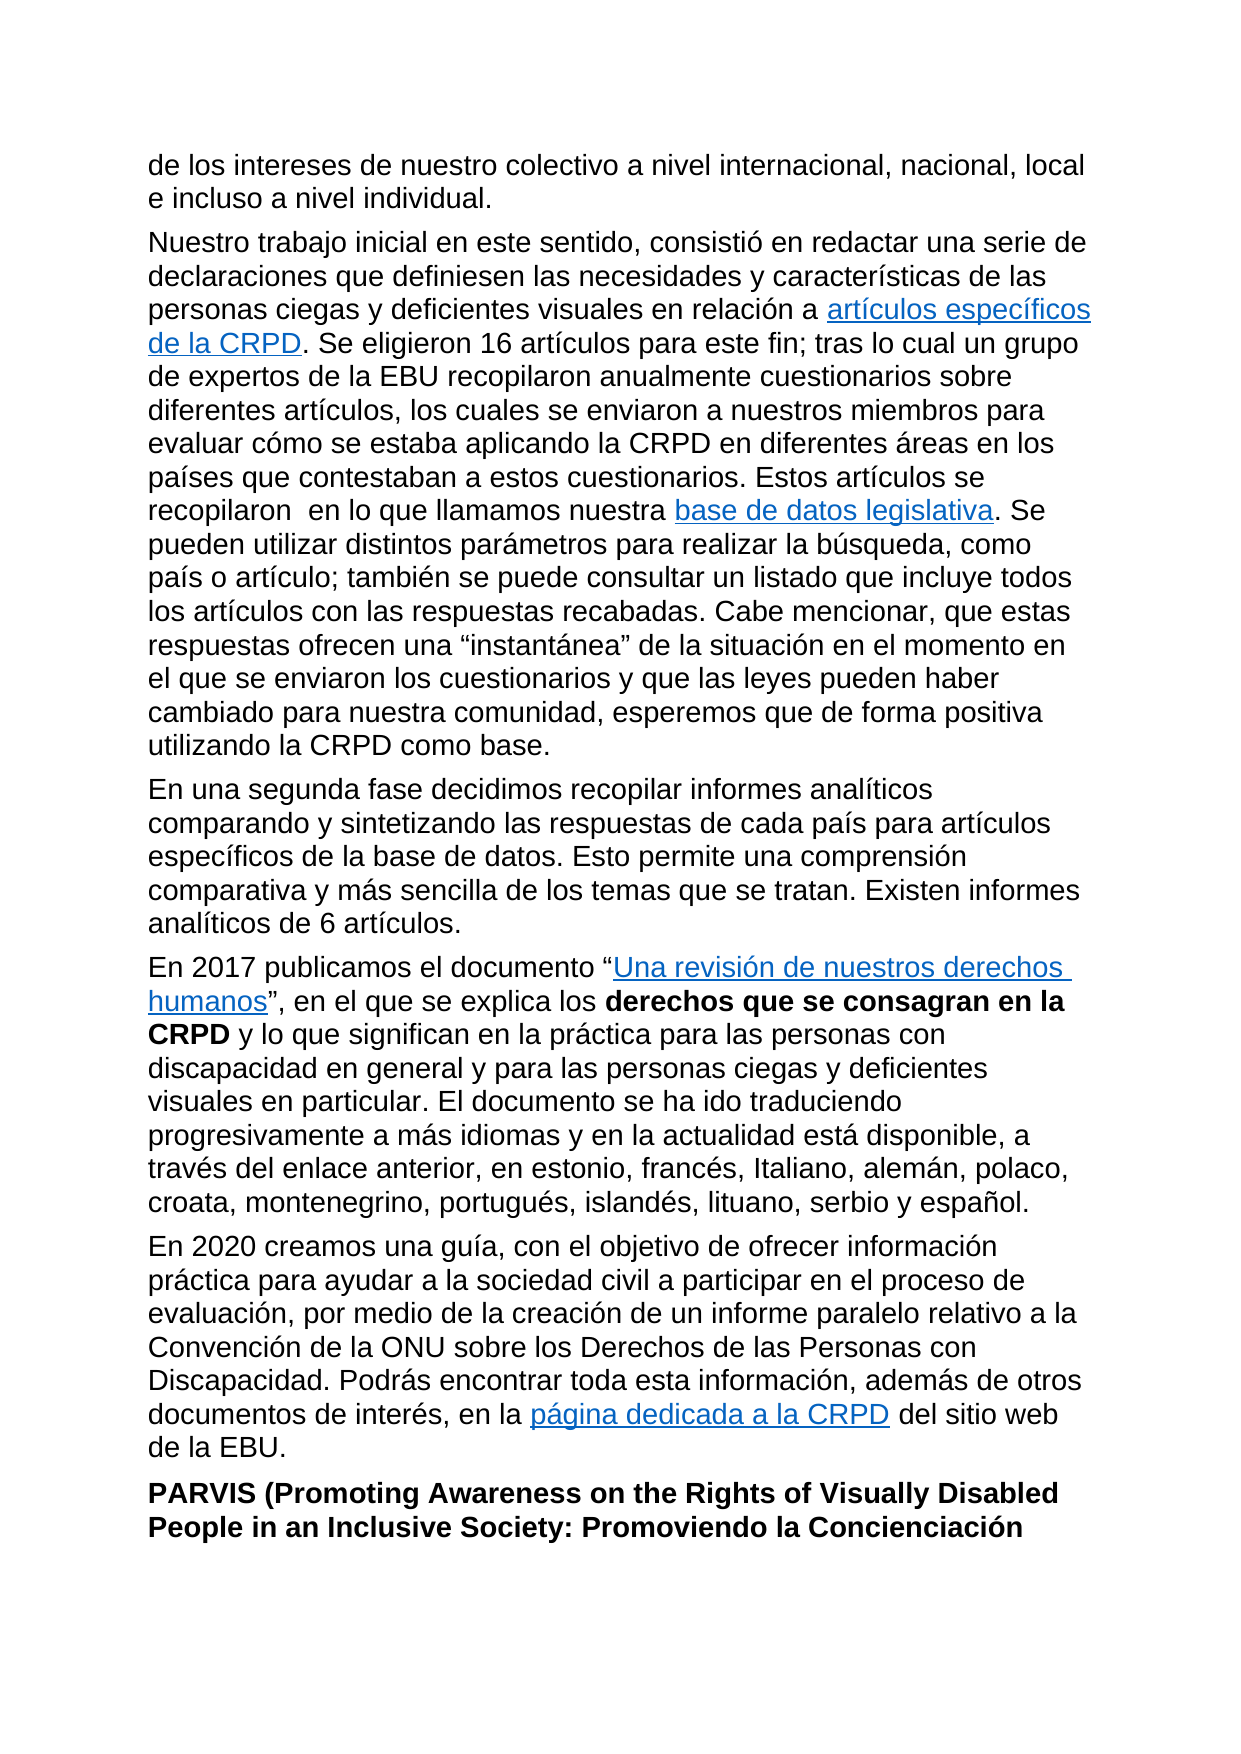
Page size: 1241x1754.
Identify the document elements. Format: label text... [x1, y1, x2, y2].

text En 2020 creamos una guía, con el objetivo de ofrecer información práctica para ayudar a la sociedad civil a participar en el proceso de evaluación, por medio de la creación de un informe paralelo relativo a la Convención de la ONU sobre los Derechos de las Personas con Discapacidad. Podrás encontrar toda esta información, además de otros documentos de interés, en la página dedicada a la CRPD del sitio web de la EBU. [148, 1229, 1093, 1464]
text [148, 148, 1093, 215]
text En una segunda fase decidimos recopilar informes analíticos comparando y sintetizando las respuestas de cada país para artículos específicos de la base de datos. Esto permite una comprensión comparativa y más sencilla de los temas que se tratan. Existen informes analíticos de 6 artículos. [148, 772, 1093, 940]
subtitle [148, 1476, 1093, 1543]
text En 2017 publicamos el documento “Una revisión de nuestros derechos humanos”, en el que se explica los derechos que se consagran en la CRPD y lo que significan en la práctica para las personas con discapacidad en general y para las personas ciegas y deficientes visuales en particular. El documento se ha ido traduciendo progresivamente a más idiomas y en la actualidad está disponible, a través del enlace anterior, en estonio, francés, Italiano, alemán, polaco, croata, montenegrino, portugués, islandés, lituano, serbio y español. [148, 950, 1093, 1219]
text Nuestro trabajo inicial en este sentido, consistió en redactar una serie de declaraciones que definiesen las necesidades y características de las personas ciegas y deficientes visuales en relación a artículos específicos de la CRPD. Se eligieron 16 artículos para este fin; tras lo cual un grupo de expertos de la EBU recopilaron anualmente cuestionarios sobre diferentes artículos, los cuales se enviaron a nuestros miembros para evaluar cómo se estaba aplicando la CRPD en diferentes áreas en los países que contestaban a estos cuestionarios. Estos artículos se recopilaron en lo que llamamos nuestra base de datos legislativa. Se pueden utilizar distintos parámetros para realizar la búsqueda, como país o artículo; también se puede consultar un listado que incluye todos los artículos con las respuestas recabadas. Cabe mencionar, que estas respuestas ofrecen una “instantánea” de la situación en el momento en el que se enviaron los cuestionarios y que las leyes pueden haber cambiado para nuestra comunidad, esperemos que de forma positiva utilizando la CRPD como base. [148, 225, 1093, 762]
